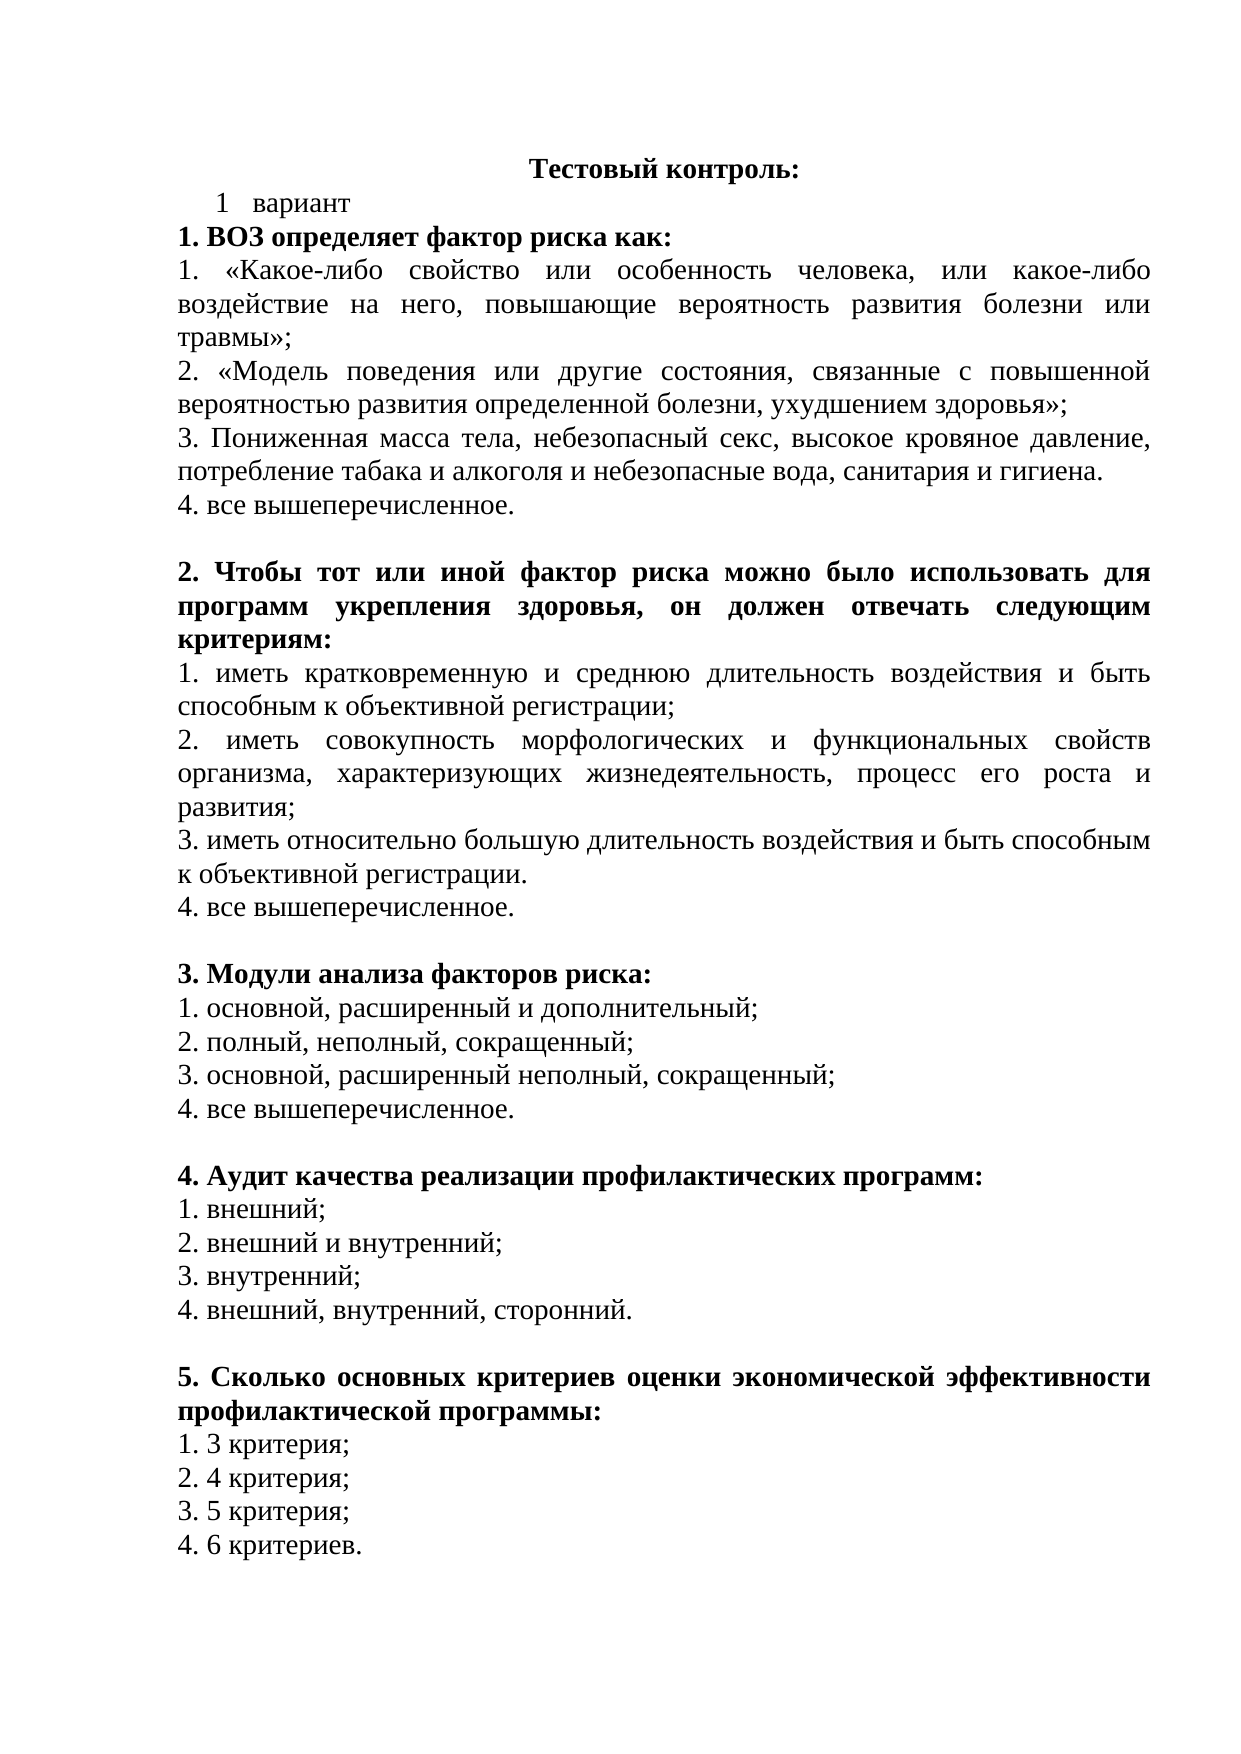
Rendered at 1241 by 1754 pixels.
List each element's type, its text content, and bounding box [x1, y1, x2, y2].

text 2. Чтобы тот или иной фактор риска можно было использовать для программ укрепления здоровья, он должен отвечать следующим критериям: [177, 554, 1152, 655]
text 2. 4 критерия; [177, 1460, 1152, 1493]
text 3. иметь относительно большую длительность воздействия и быть способным к объективной регистрации. [177, 822, 1152, 889]
text 5. Сколько основных критериев оценки экономической эффективности профилактической программы: [177, 1359, 1152, 1426]
text 1. 3 критерия; [177, 1426, 1152, 1460]
text 1. основной, расширенный и дополнительный; [177, 990, 1152, 1024]
text Тестовый контроль: [177, 152, 1152, 185]
text 2. иметь совокупность морфологических и функциональных свойств организма, характеризующих жизнедеятельность, процесс его роста и развития; [177, 722, 1152, 822]
text 4. все вышеперечисленное. [177, 487, 1152, 521]
text 2. полный, неполный, сокращенный; [177, 1024, 1152, 1057]
text 3. основной, расширенный неполный, сокращенный; [177, 1057, 1152, 1091]
list вариант [215, 185, 1152, 219]
text 3. Пониженная масса тела, небезопасный секс, высокое кровяное давление, потребление табака и алкоголя и небезопасные вода, санитария и гигиена. [177, 420, 1152, 487]
text 4. все вышеперечисленное. [177, 1091, 1152, 1124]
text 1. ВОЗ определяет фактор риска как: [177, 219, 1152, 252]
text 4. 6 критериев. [177, 1527, 1152, 1560]
list 4. все вышеперечисленное. [177, 889, 1152, 923]
text 2. внешний и внутренний; [177, 1225, 1152, 1258]
text 3. 5 критерия; [177, 1493, 1152, 1527]
text 3. внутренний; [177, 1258, 1152, 1292]
text 1. внешний; [177, 1191, 1152, 1225]
text 1. иметь кратковременную и среднюю длительность воздействия и быть способным к объективной регистрации; [177, 655, 1152, 722]
text 4. Аудит качества реализации профилактических программ: [177, 1158, 1152, 1191]
text 4. внешний, внутренний, сторонний. [177, 1292, 1152, 1326]
text 3. Модули анализа факторов риска: [177, 957, 1152, 990]
text 1. «Какое-либо свойство или особенность человека, или какое-либо воздействие на него, повышающие вероятность развития болезни или травмы»; [177, 252, 1152, 353]
text 2. «Модель поведения или другие состояния, связанные с повышенной вероятностью развития определенной болезни, ухудшением здоровья»; [177, 353, 1152, 420]
